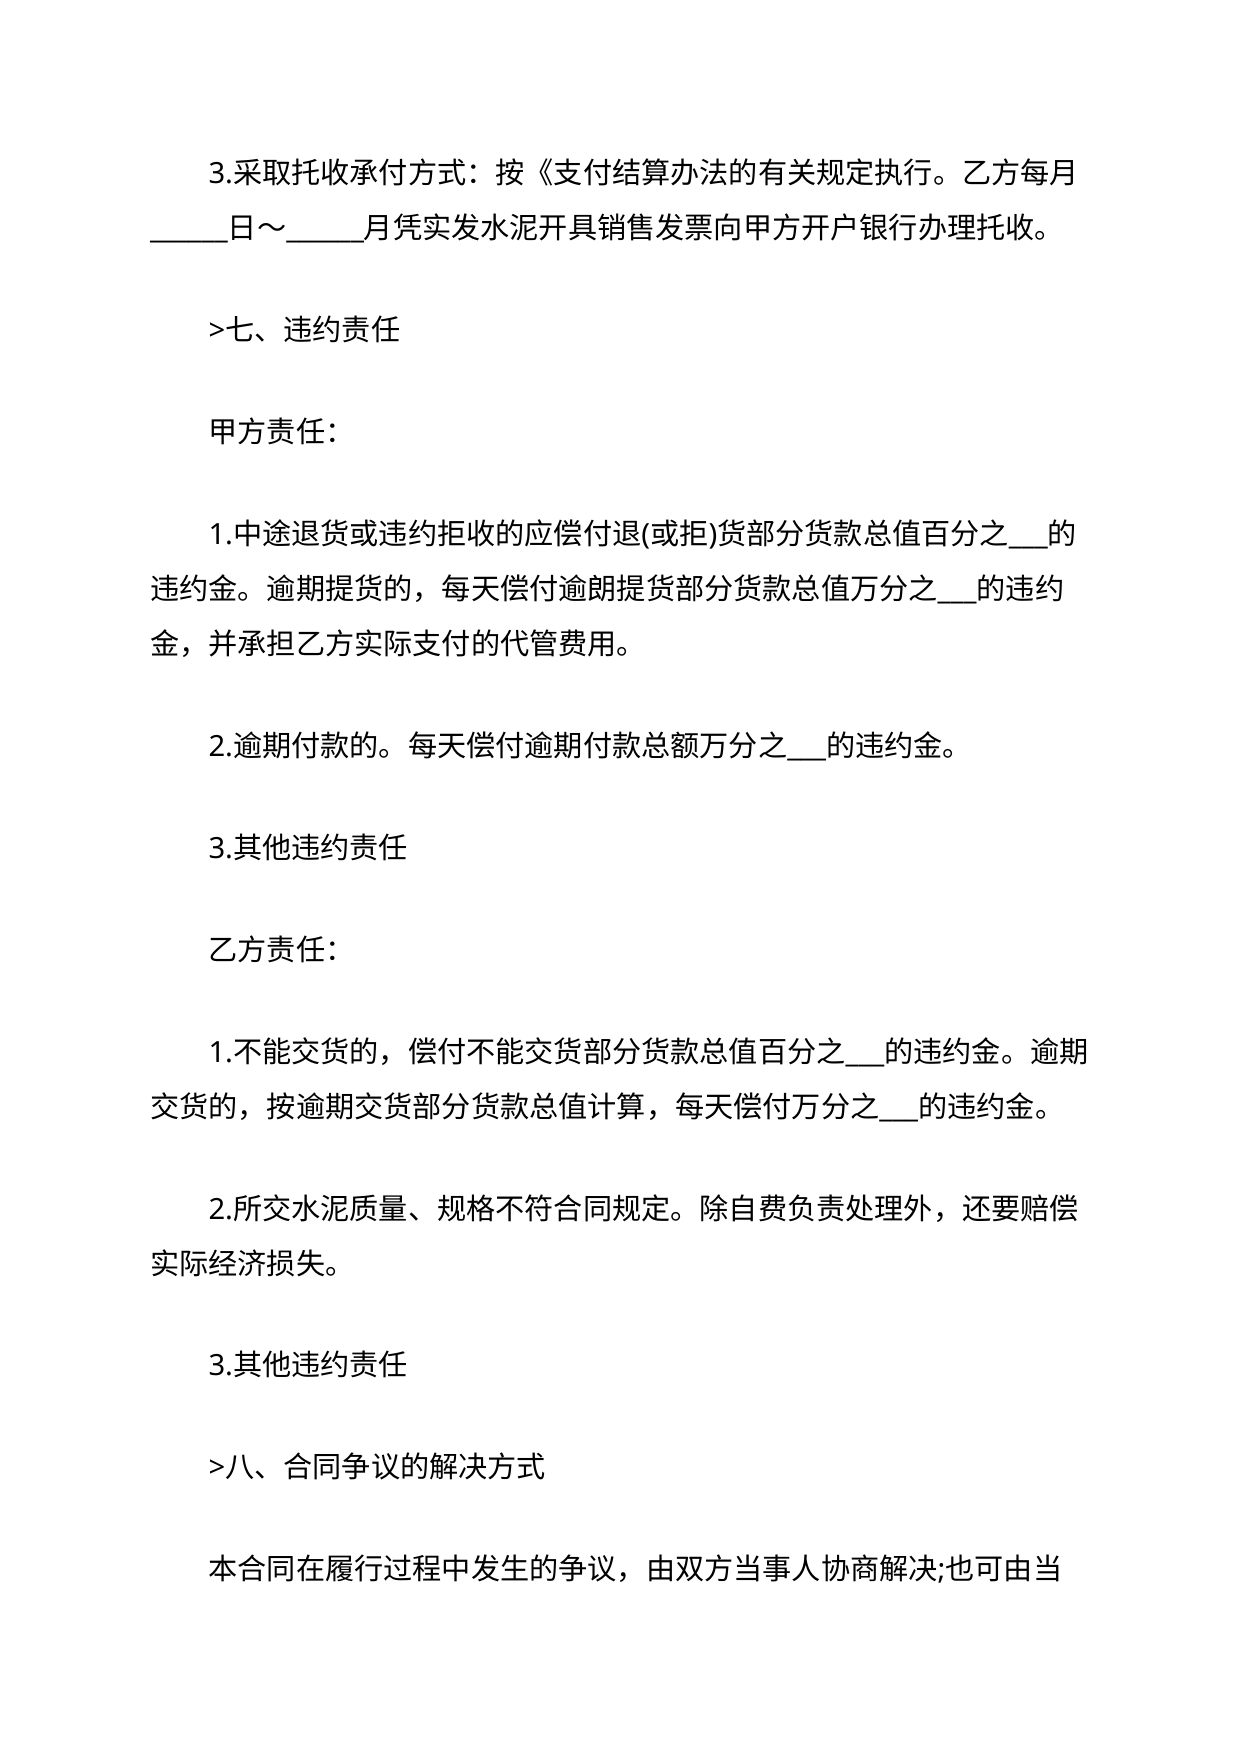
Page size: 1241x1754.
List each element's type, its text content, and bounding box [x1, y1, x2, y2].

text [150, 1546, 1090, 1588]
text >八、合同争议的解决方式 [150, 1444, 1090, 1486]
text 2.所交水泥质量、规格不符合同规定。除自费负责处理外，还要赔偿实际经济损失。 [150, 1185, 1090, 1282]
text 3.其他违约责任 [150, 824, 1090, 867]
text 1.中途退货或违约拒收的应偿付退(或拒)货部分货款总值百分之___的违约金。逾期提货的，每天偿付逾朗提货部分货款总值万分之___的违约金，并承担乙方实际支付的代管费用。 [150, 511, 1090, 663]
text 1.不能交货的，偿付不能交货部分货款总值百分之___的违约金。逾期交货的，按逾期交货部分货款总值计算，每天偿付万分之___的违约金。 [150, 1028, 1090, 1126]
text 3.采取托收承付方式：按《支付结算办法的有关规定执行。乙方每月______日～______月凭实发水泥开具销售发票向甲方开户银行办理托收。 [150, 150, 1090, 247]
text 3.其他违约责任 [150, 1342, 1090, 1384]
text >七、违约责任 [150, 307, 1090, 349]
text 乙方责任： [150, 926, 1090, 969]
text 2.逾期付款的。每天偿付逾期付款总额万分之___的违约金。 [150, 722, 1090, 765]
text 甲方责任： [150, 409, 1090, 451]
